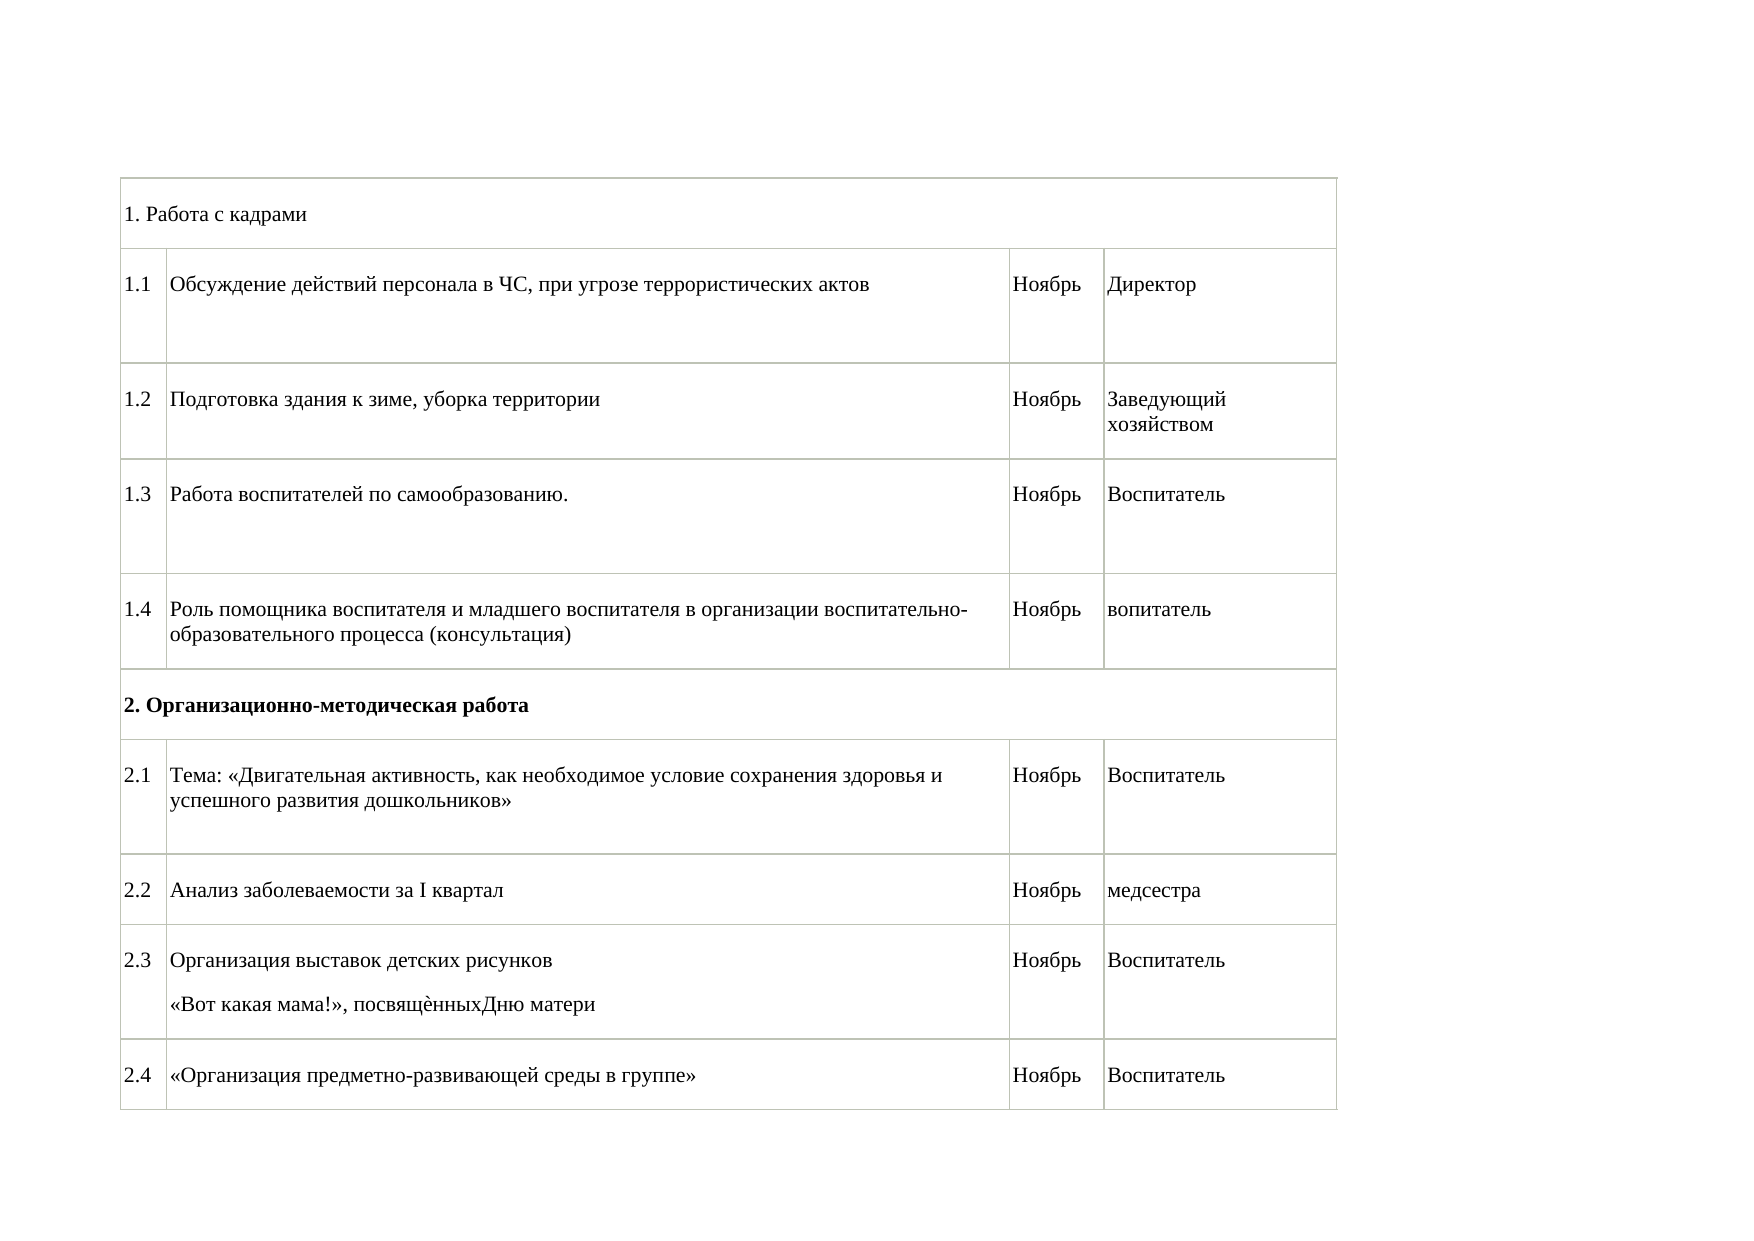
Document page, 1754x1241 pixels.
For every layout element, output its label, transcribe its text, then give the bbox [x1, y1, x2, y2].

table_cell Обсуждение действий персонала в ЧС, при угрозе террористических актов [167, 249, 1009, 362]
table_cell 1.2 [121, 364, 166, 458]
table_cell Воспитатель [1105, 460, 1336, 572]
table_cell Ноябрь [1010, 740, 1103, 853]
table_cell Анализ заболеваемости за I квартал [167, 855, 1009, 924]
table_cell Ноябрь [1010, 460, 1103, 572]
table_cell Воспитатель [1105, 740, 1336, 853]
table_cell 1.3 [121, 460, 166, 572]
table_cell 1.4 [121, 574, 166, 668]
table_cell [167, 1040, 1009, 1109]
table_cell Тема: «Двигательная активность, как необходимое условие сохранения здоровья и успешного развития дошкольников» [167, 740, 1009, 853]
table_cell Воспитатель [1105, 1040, 1336, 1109]
table_cell 2. Организационно-методическая работа [121, 670, 1336, 739]
table_cell 2.1 [121, 740, 166, 853]
table_cell Подготовка здания к зиме, уборка территории [167, 364, 1009, 458]
table_cell Ноябрь [1010, 1040, 1103, 1109]
table_cell Директор [1105, 249, 1336, 362]
table_cell 1.1 [121, 249, 166, 362]
table_cell 1. Работа с кадрами [121, 179, 1336, 248]
table_cell Заведующий хозяйством [1105, 364, 1336, 458]
table_cell Ноябрь [1010, 855, 1103, 924]
table_cell 2.4 [121, 1040, 166, 1109]
table_cell Роль помощника воспитателя и младшего воспитателя в организации воспитательно- образовательного процесса (консультация) [167, 574, 1009, 668]
table_cell медсестра [1105, 855, 1336, 924]
table_cell Организация выставок детских рисунков «Вот какая мама!», посвящѐнныхДню матери [167, 925, 1009, 1038]
table_cell Работа воспитателей по самообразованию. [167, 460, 1009, 572]
table_cell Ноябрь [1010, 249, 1103, 362]
table_cell Ноябрь [1010, 925, 1103, 1038]
table_cell 2.3 [121, 925, 166, 1038]
table_cell Ноябрь [1010, 364, 1103, 458]
table_cell Воспитатель [1105, 925, 1336, 1038]
table_cell Ноябрь [1010, 574, 1103, 668]
table_cell 2.2 [121, 855, 166, 924]
table_cell вопитатель [1105, 574, 1336, 668]
